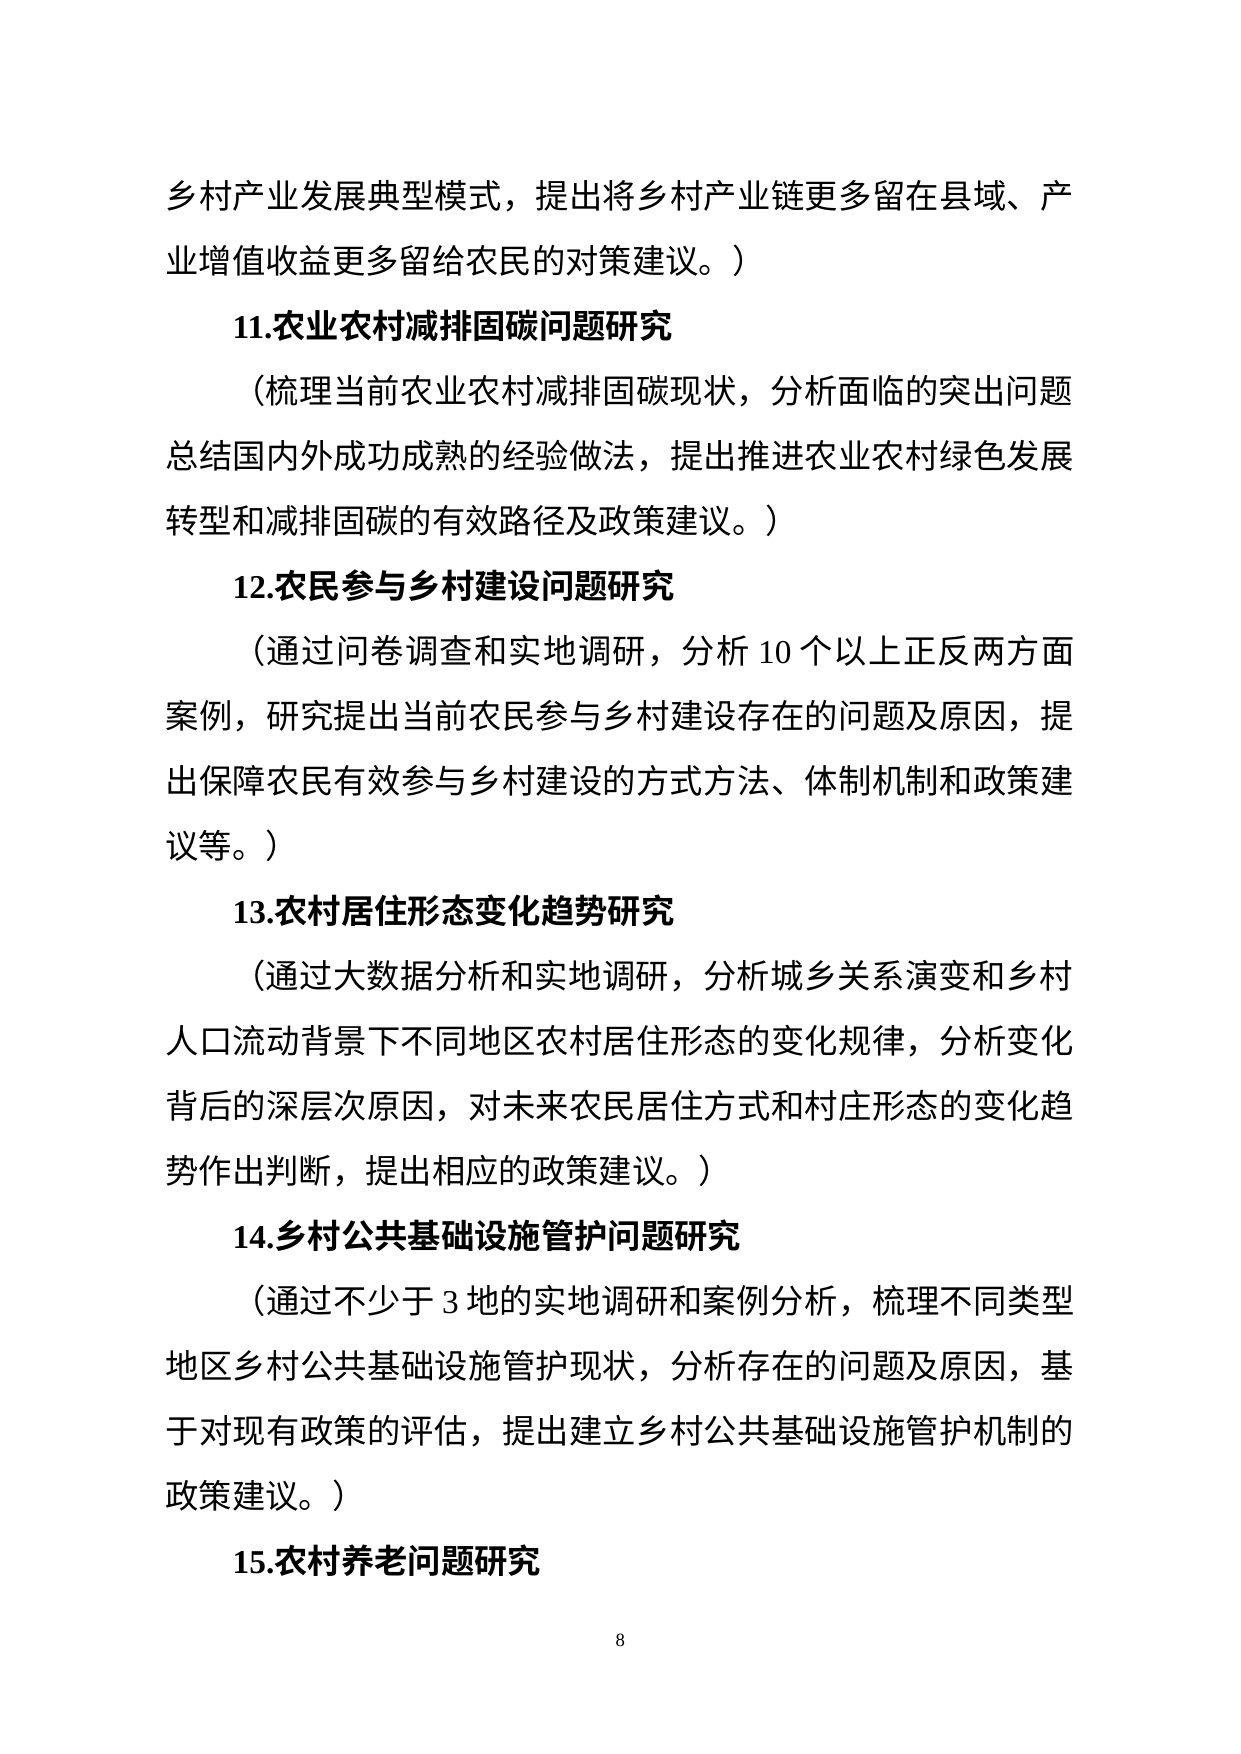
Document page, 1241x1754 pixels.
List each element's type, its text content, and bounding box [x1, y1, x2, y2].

text （梳理当前农业农村减排固碳现状，分析面临的突出问题，总结国内外成功成熟的经验做法，提出推进农业农村绿色发展转型和减排固碳的有效路径及政策建议。） [165, 357, 1075, 552]
text （通过问卷调查和实地调研，分析10个以上正反两方面案例，研究提出当前农民参与乡村建设存在的问题及原因，提出保障农民有效参与乡村建设的方式方法、体制机制和政策建议等。） [165, 617, 1075, 877]
list （通过大数据分析和实地调研，分析城乡关系演变和乡村人口流动背景下不同地区农村居住形态的变化规律，分析变化背后的深层次原因，对未来农民居住方式和村庄形态的变化趋势作出判断，提出相应的政策建议。） [165, 942, 1075, 1202]
text 15.农村养老问题研究 [165, 1527, 1075, 1592]
text 12.农民参与乡村建设问题研究 [165, 552, 1075, 617]
list 13.农村居住形态变化趋势研究 [165, 877, 1075, 942]
text 11.农业农村减排固碳问题研究 [165, 292, 1075, 357]
list （通过不少于3地的实地调研和案例分析，梳理不同类型地区乡村公共基础设施管护现状，分析存在的问题及原因，基于对现有政策的评估，提出建立乡村公共基础设施管护机制的政策建议。） [165, 1267, 1075, 1527]
list 14.乡村公共基础设施管护问题研究 [165, 1202, 1075, 1267]
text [165, 162, 1075, 292]
